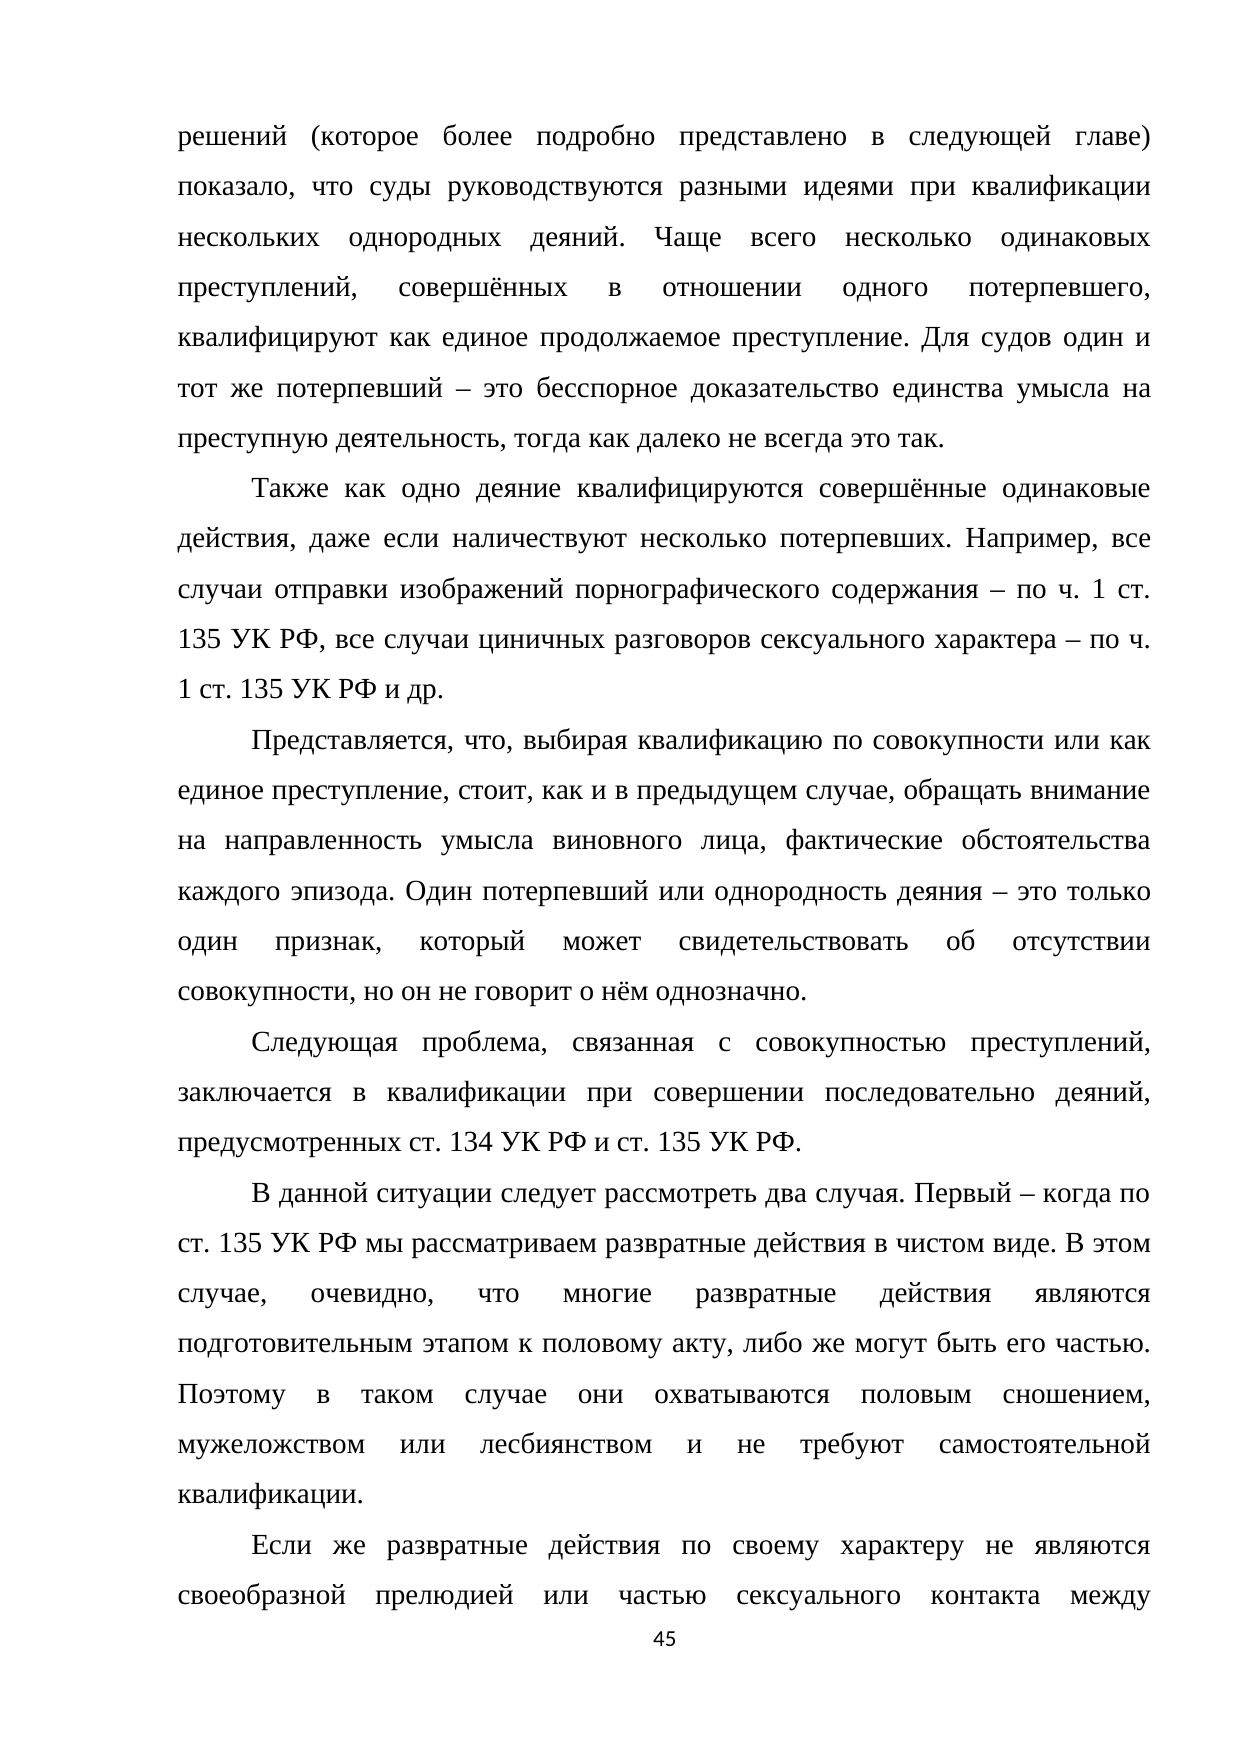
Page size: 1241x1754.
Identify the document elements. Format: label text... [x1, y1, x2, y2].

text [177, 118, 1152, 453]
text В данной ситуации следует рассмотреть два случая. Первый – когда по ст. 135 УК РФ мы рассматриваем развратные действия в чистом виде. В этом случае, очевидно, что многие развратные действия являются подготовительным этапом к половому акту, либо же могут быть его частью. Поэтому в таком случае они охватываются половым сношением, мужеложством или лесбиянством и не требуют самостоятельной квалификации. [177, 1175, 1152, 1510]
text Также как одно деяние квалифицируются совершённые одинаковые действия, даже если наличествуют несколько потерпевших. Например, все случаи отправки изображений порнографического содержания – по ч. 1 ст. 135 УК РФ, все случаи циничных разговоров сексуального характера – по ч. 1 ст. 135 УК РФ и др. [177, 470, 1152, 705]
text Представляется, что, выбирая квалификацию по совокупности или как единое преступление, стоит, как и в предыдущем случае, обращать внимание на направленность умысла виновного лица, фактические обстоятельства каждого эпизода. Один потерпевший или однородность деяния – это только один признак, который может свидетельствовать об отсутствии совокупности, но он не говорит о нём однозначно. [177, 722, 1152, 1007]
text Следующая проблема, связанная с совокупностью преступлений, заключается в квалификации при совершении последовательно деяний, предусмотренных ст. 134 УК РФ и ст. 135 УК РФ. [177, 1024, 1152, 1158]
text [177, 1527, 1152, 1611]
